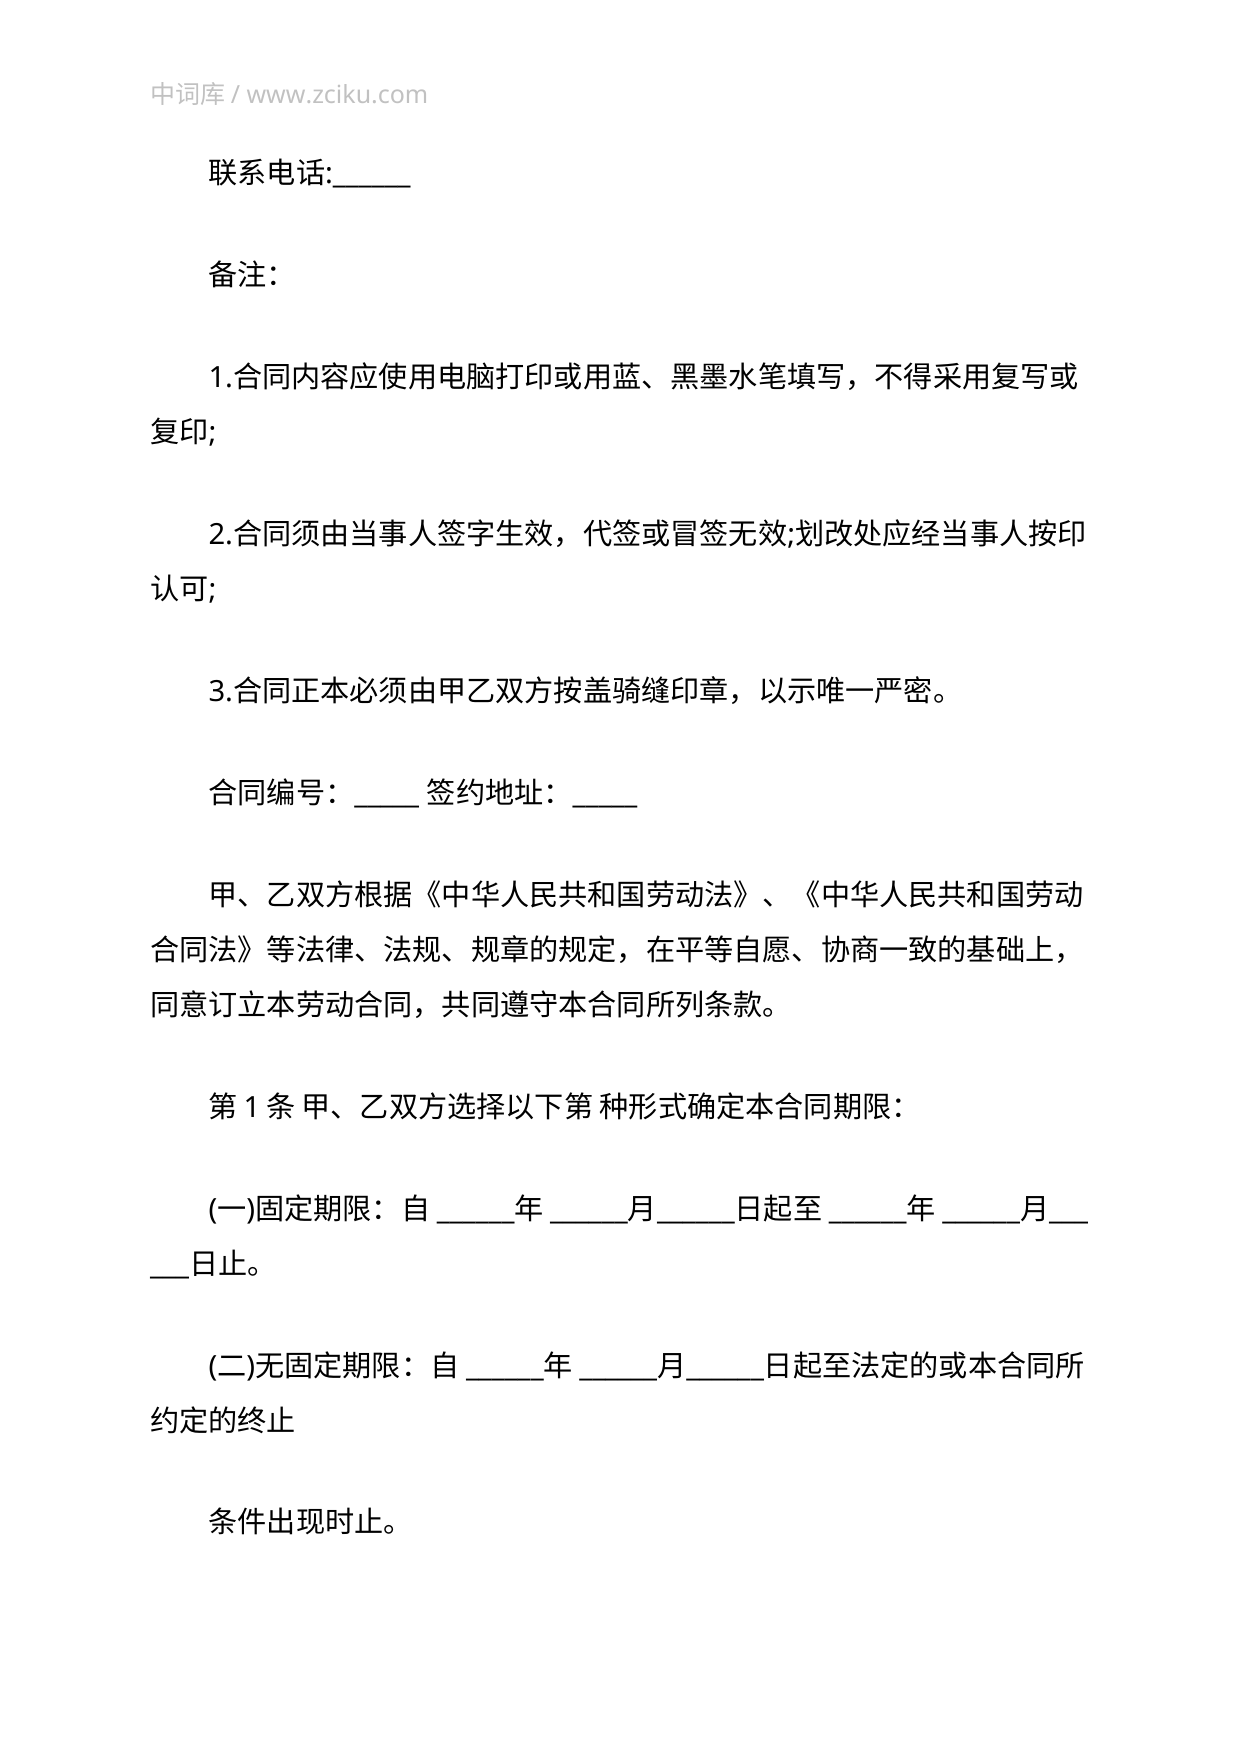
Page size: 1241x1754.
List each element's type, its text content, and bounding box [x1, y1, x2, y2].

text (二)无固定期限：自 ______年 ______月______日起至法定的或本合同所约定的终止 [150, 1342, 1090, 1439]
text 备注： [150, 252, 1090, 294]
text 合同编号：_____ 签约地址：_____ [150, 770, 1090, 812]
text 联系电话:______ [150, 150, 1090, 192]
text 第1条 甲、乙双方选择以下第 种形式确定本合同期限： [150, 1083, 1090, 1126]
text 3.合同正本必须由甲乙双方按盖骑缝印章，以示唯一严密。 [150, 668, 1090, 710]
text (一)固定期限：自 ______年 ______月______日起至 ______年 ______月______日止。 [150, 1185, 1090, 1283]
text 2.合同须由当事人签字生效，代签或冒签无效;划改处应经当事人按印认可; [150, 511, 1090, 608]
text 甲、乙双方根据《中华人民共和国劳动法》、《中华人民共和国劳动合同法》等法律、法规、规章的规定，在平等自愿、协商一致的基础上，同意订立本劳动合同，共同遵守本合同所列条款。 [150, 872, 1090, 1024]
text 条件出现时止。 [150, 1499, 1090, 1541]
text 1.合同内容应使用电脑打印或用蓝、黑墨水笔填写，不得采用复写或复印; [150, 354, 1090, 451]
